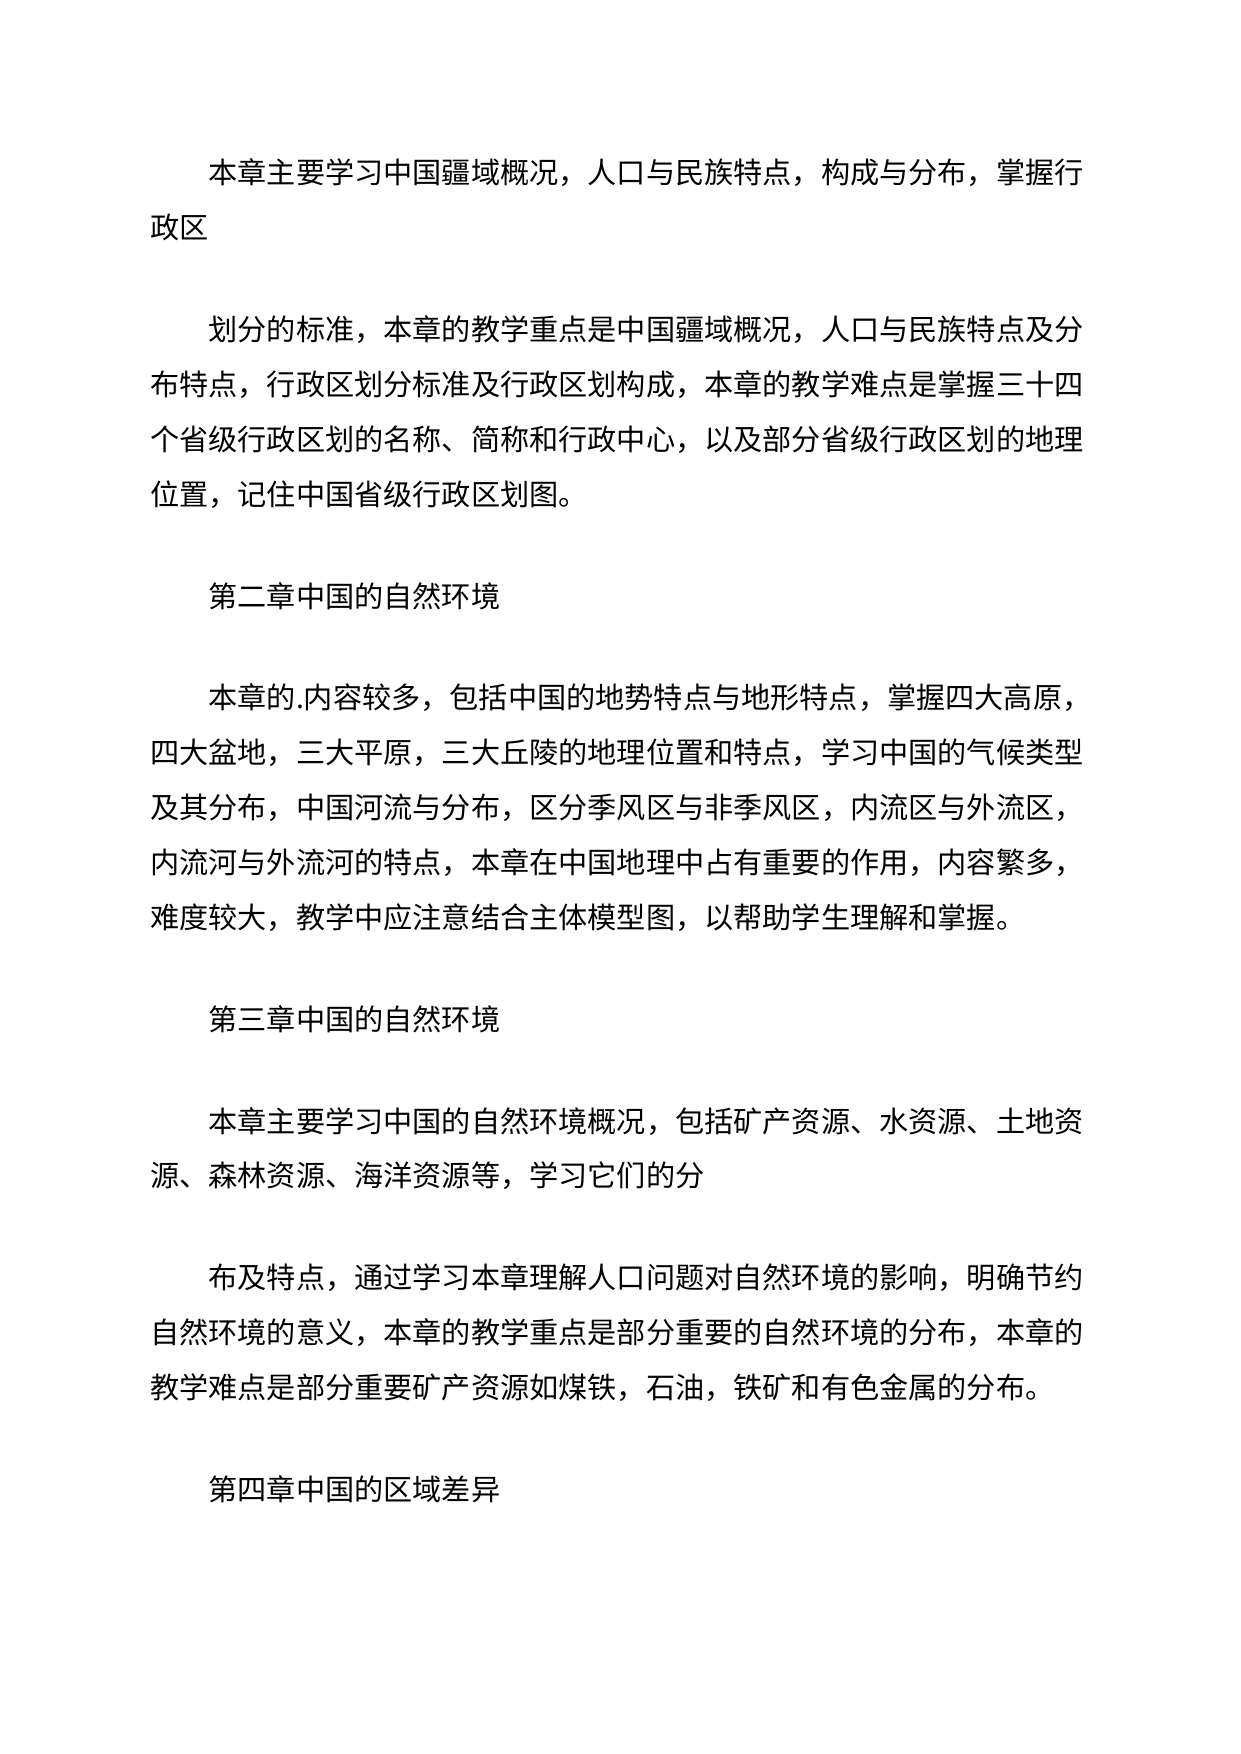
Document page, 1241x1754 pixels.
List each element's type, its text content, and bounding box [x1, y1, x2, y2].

text 第三章中国的自然环境 [150, 996, 1090, 1039]
text 第二章中国的自然环境 [150, 573, 1090, 615]
text 布及特点，通过学习本章理解人口问题对自然环境的影响，明确节约自然环境的意义，本章的教学重点是部分重要的自然环境的分布，本章的教学难点是部分重要矿产资源如煤铁，石油，铁矿和有色金属的分布。 [150, 1255, 1090, 1407]
text 第四章中国的区域差异 [150, 1466, 1090, 1509]
text 本章的.内容较多，包括中国的地势特点与地形特点，掌握四大高原，四大盆地，三大平原，三大丘陵的地理位置和特点，学习中国的气候类型及其分布，中国河流与分布，区分季风区与非季风区，内流区与外流区，内流河与外流河的特点，本章在中国地理中占有重要的作用，内容繁多，难度较大，教学中应注意结合主体模型图，以帮助学生理解和掌握。 [150, 675, 1090, 937]
text 划分的标准，本章的教学重点是中国疆域概况，人口与民族特点及分布特点，行政区划分标准及行政区划构成，本章的教学难点是掌握三十四个省级行政区划的名称、简称和行政中心，以及部分省级行政区划的地理位置，记住中国省级行政区划图。 [150, 307, 1090, 514]
text 本章主要学习中国疆域概况，人口与民族特点，构成与分布，掌握行政区 [150, 150, 1090, 247]
text 本章主要学习中国的自然环境概况，包括矿产资源、水资源、土地资源、森林资源、海洋资源等，学习它们的分 [150, 1098, 1090, 1195]
